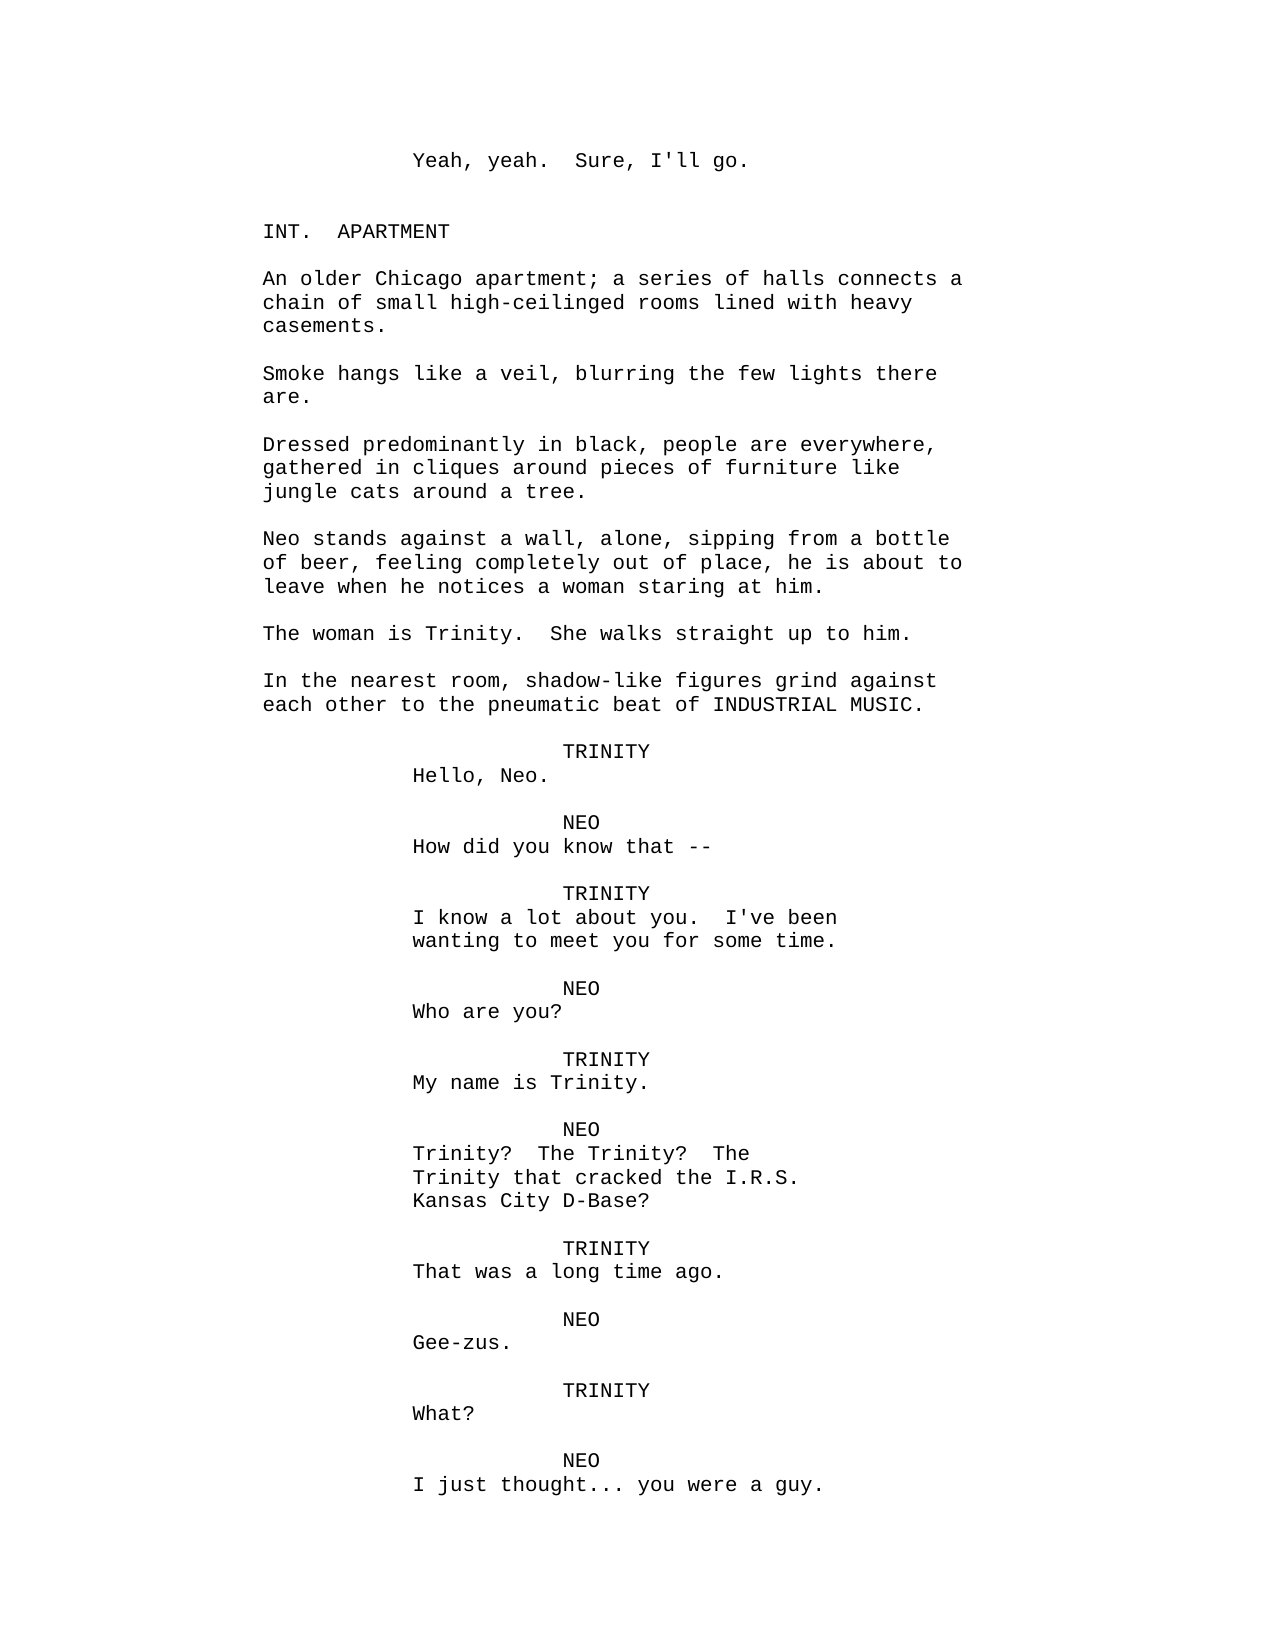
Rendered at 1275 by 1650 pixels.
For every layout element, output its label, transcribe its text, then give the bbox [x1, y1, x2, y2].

text The woman is Trinity. She walks straight up to him. [187, 623, 1087, 647]
text TRINITY [187, 1238, 1087, 1261]
text NEO [187, 978, 1087, 1001]
text NEO [187, 1309, 1087, 1332]
text I just thought... you were a guy. [187, 1474, 1087, 1498]
text jungle cats around a tree. [187, 481, 1087, 505]
text Gee-zus. [187, 1332, 1087, 1356]
text Trinity that cracked the I.R.S. [187, 1167, 1087, 1190]
text How did you know that -- [187, 836, 1087, 859]
text each other to the pneumatic beat of INDUSTRIAL MUSIC. [187, 694, 1087, 717]
text Trinity? The Trinity? The [187, 1143, 1087, 1167]
text casements. [187, 316, 1087, 339]
text Dressed predominantly in black, people are everywhere, [187, 434, 1087, 457]
text TRINITY [187, 741, 1087, 765]
text leave when he notices a woman staring at him. [187, 576, 1087, 599]
text TRINITY [187, 883, 1087, 907]
text An older Chicago apartment; a series of halls connects a [187, 268, 1087, 292]
text Smoke hangs like a veil, blurring the few lights there [187, 363, 1087, 386]
text INT. APARTMENT [187, 221, 1087, 244]
text Hello, Neo. [187, 765, 1087, 788]
text Who are you? [187, 1001, 1087, 1025]
text wanting to meet you for some time. [187, 930, 1087, 954]
text TRINITY [187, 1048, 1087, 1072]
text NEO [187, 1451, 1087, 1474]
text Neo stands against a wall, alone, sipping from a bottle [187, 528, 1087, 552]
text of beer, feeling completely out of place, he is about to [187, 552, 1087, 576]
text In the nearest room, shadow-like figures grind against [187, 670, 1087, 694]
text What? [187, 1403, 1087, 1427]
text My name is Trinity. [187, 1072, 1087, 1096]
text are. [187, 386, 1087, 410]
text NEO [187, 1119, 1087, 1143]
text gathered in cliques around pieces of furniture like [187, 457, 1087, 481]
text NEO [187, 812, 1087, 836]
text That was a long time ago. [187, 1261, 1087, 1285]
text chain of small high-ceilinged rooms lined with heavy [187, 292, 1087, 316]
text I know a lot about you. I've been [187, 907, 1087, 930]
text Yeah, yeah. Sure, I'll go. [187, 150, 1087, 174]
text TRINITY [187, 1379, 1087, 1403]
text Kansas City D-Base? [187, 1190, 1087, 1214]
